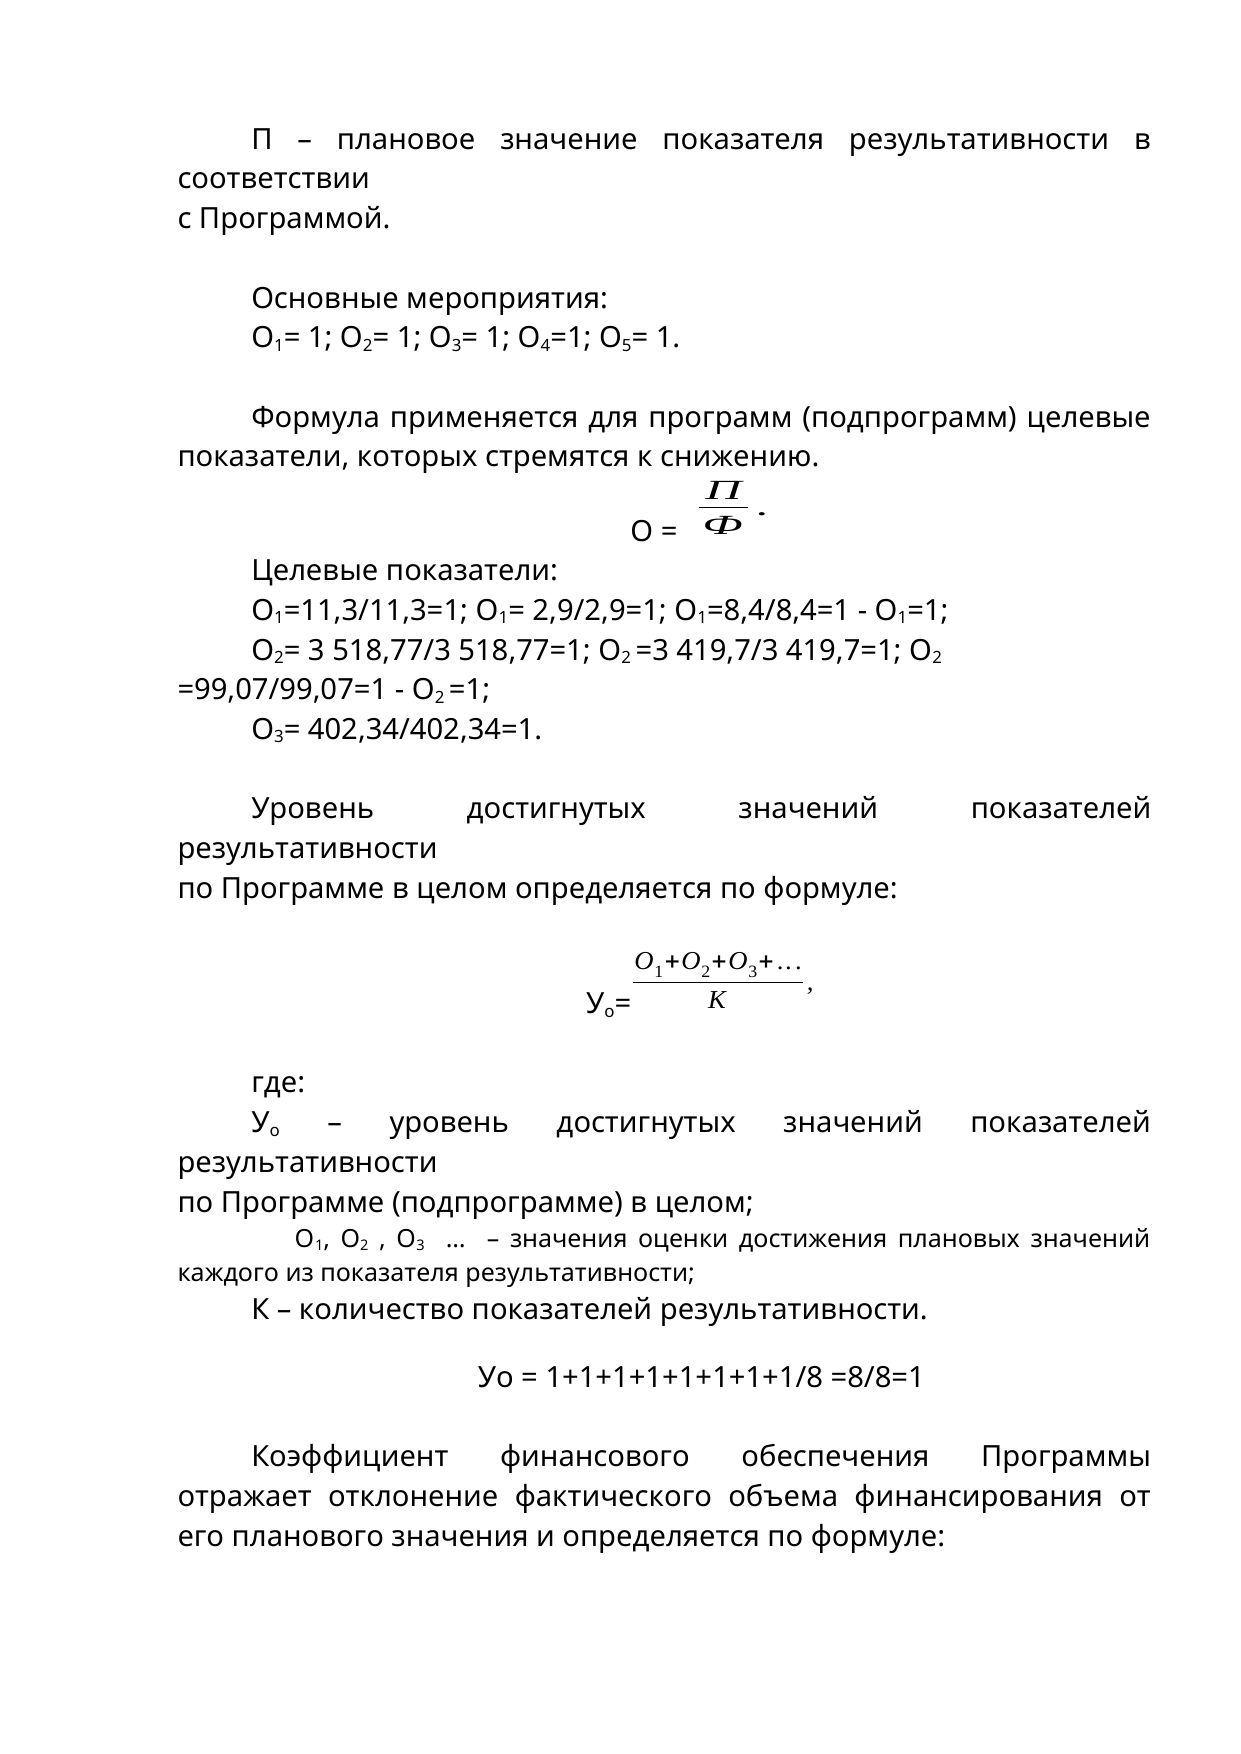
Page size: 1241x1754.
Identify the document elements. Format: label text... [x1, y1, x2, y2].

text П – плановое значение показателя результативности в соответствии с Программой. [177, 118, 1152, 237]
text К – количество показателей результативности. [177, 1289, 1152, 1328]
text Уо = 1+1+1+1+1+1+1+1/8 =8/8=1 [177, 1356, 1152, 1396]
text Уровень достигнутых значений показателей результативности по Программе в целом определяется по формуле: [177, 788, 1152, 907]
text Уо= [177, 946, 1152, 1022]
text Уо – уровень достигнутых значений показателей результативности по Программе (подпрограмме) в целом; [177, 1101, 1152, 1221]
text О1, О2 , О3 … – значения оценки достижения плановых значений каждого из показателя результативности; [177, 1221, 1152, 1289]
text Формула применяется для программ (подпрограмм) целевые показатели, которых стремятся к снижению. [177, 396, 1152, 475]
text Целевые показатели: [177, 549, 1152, 589]
text О3= 402,34/402,34=1. [177, 708, 1152, 748]
text О1= 1; О2= 1; О3= 1; О4=1; О5= 1. [177, 317, 1152, 356]
text Основные мероприятия: [177, 277, 1152, 317]
text О1=11,3/11,3=1; О1= 2,9/2,9=1; О1=8,4/8,4=1 - О1=1; [177, 589, 1152, 629]
text Коэффициент финансового обеспечения Программы отражает отклонение фактического объема финансирования от его планового значения и определяется по формуле: [177, 1436, 1152, 1555]
text О = [177, 475, 1152, 549]
text где: [177, 1062, 1152, 1101]
text О2= 3 518,77/3 518,77=1; О2 =3 419,7/3 419,7=1; О2 =99,07/99,07=1 - О2 =1; [177, 629, 1152, 708]
